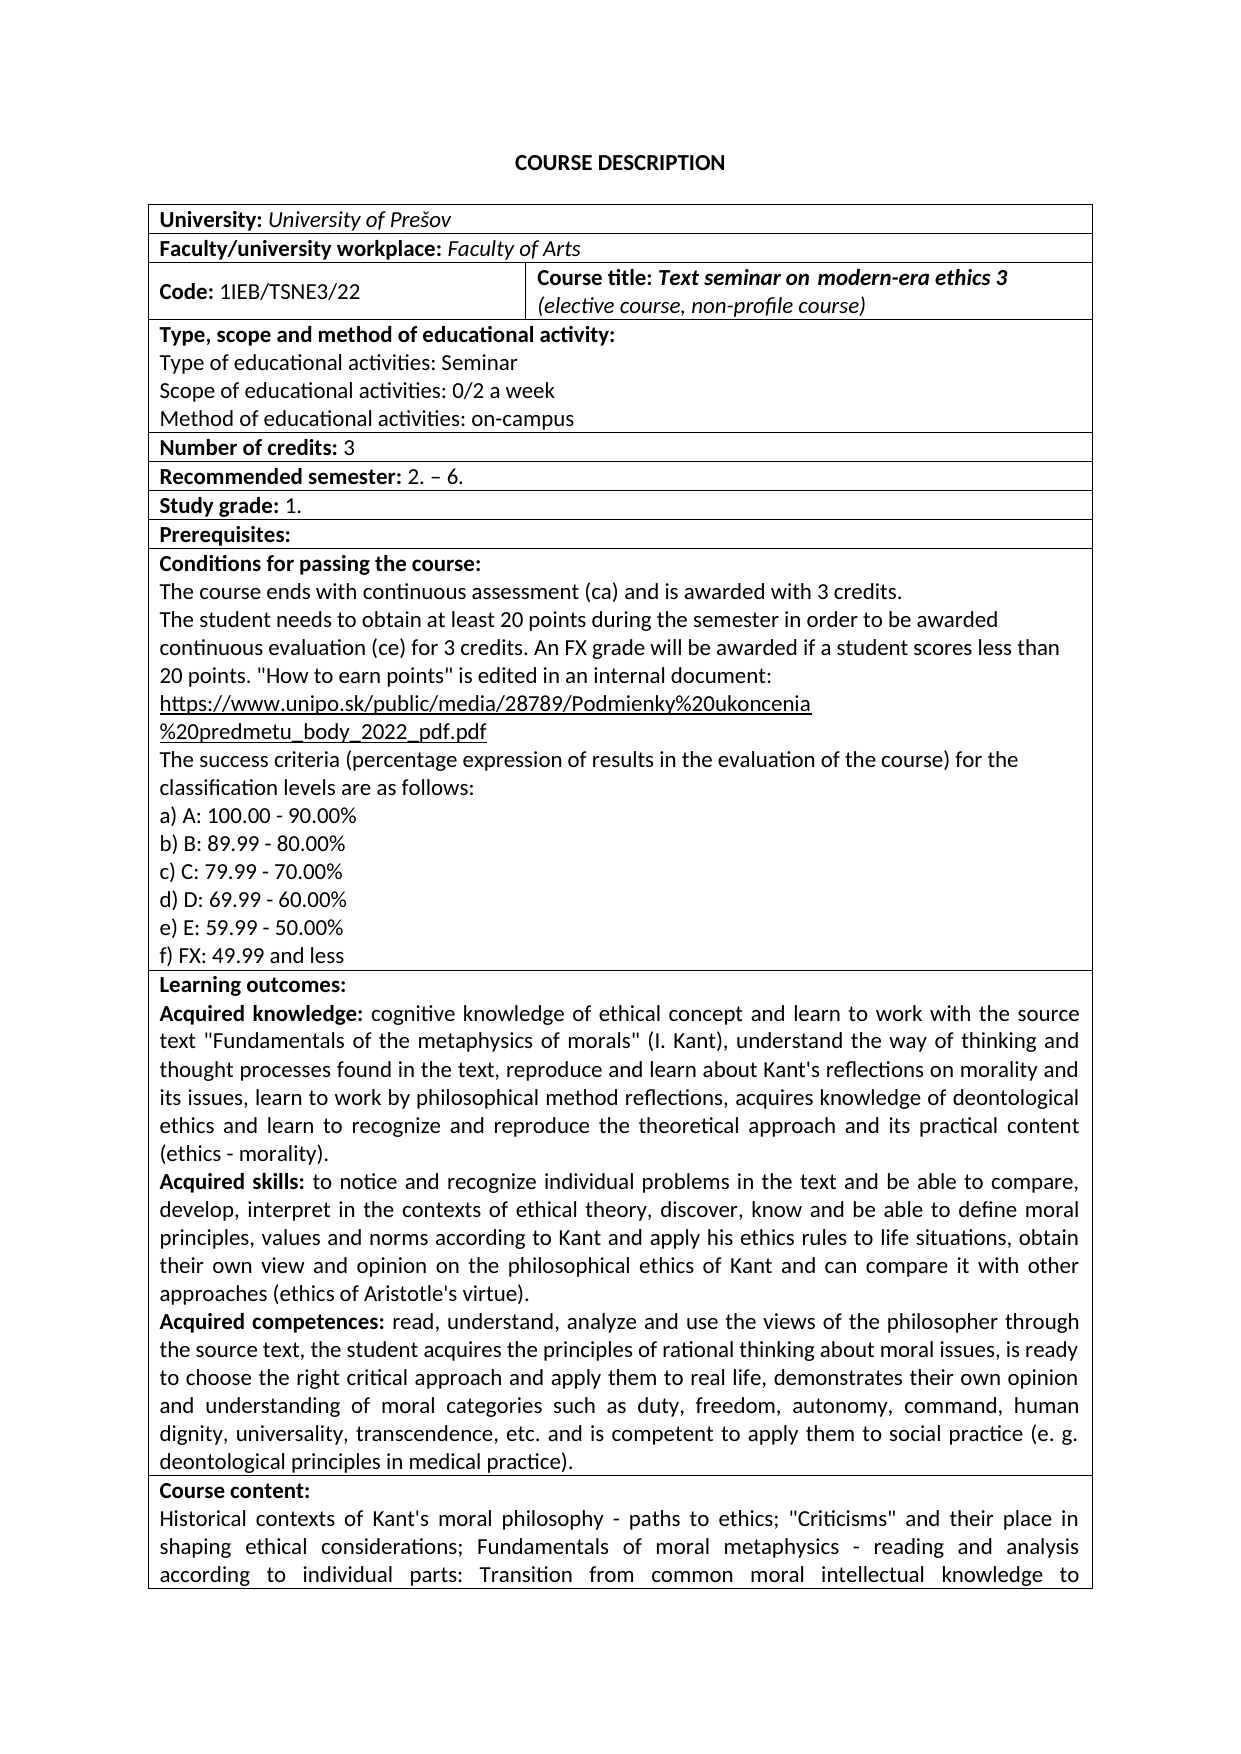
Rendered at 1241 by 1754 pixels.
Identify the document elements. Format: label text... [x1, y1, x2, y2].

table_cell Code: 1IEB/TSNE3/22 [149, 263, 525, 319]
table_cell Course title: Text seminar on modern-era ethics 3 (elective course, non-profile course) [526, 263, 1092, 319]
table_cell Recommended semester: 2. – 6. [149, 462, 1092, 490]
table_cell Study grade: [149, 491, 1092, 519]
table_header University: University of Prešov [149, 205, 1092, 233]
table_cell Number of credits: 3 [149, 433, 1092, 461]
table_cell Conditions for passing the course: The course ends with continuous assessment (ca) and is awarded with 3 credits. The student needs to obtain at least 20 points during the semester in order to be awarded continuous evaluation (ce) for 3 credits. An FX grade will be awarded if a student scores less than 20 points. "How to earn points" is edited in an internal document: https://www.unipo.sk/public/media/28789/Podmienky%20ukoncenia%20predmetu_body_2022_pdf.pdf The success criteria (percentage expression of results in the evaluation of the course) for the classification levels are as follows: a) A: 100.00 - 90.00% b) B: 89.99 - 80.00% c) C: 79.99 - 70.00% d) D: 69.99 - 60.00% e) E: 59.99 - 50.00% f) FX: 49.99 and less [149, 549, 1092, 969]
text COURSE DESCRIPTION [148, 148, 1093, 176]
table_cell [149, 1476, 1092, 1588]
table_cell Type, scope and method of educational activity: Type of educational activities: Seminar Scope of educational activities: 0/2 a week Method of educational activities: on-campus [149, 320, 1092, 432]
table_cell Faculty/university workplace: [149, 234, 1092, 262]
table_cell Learning outcomes: Acquired knowledge: cognitive knowledge of ethical concept and learn to work with the source text "Fundamentals of the metaphysics of morals" (I. Kant), understand the way of thinking and thought processes found in the text, reproduce and learn about Kant's reflections on morality and its issues, learn to work by philosophical method reflections, acquires knowledge of deontological ethics and learn to recognize and reproduce the theoretical approach and its practical content (ethics - morality). Acquired skills: to notice and recognize individual problems in the text and be able to compare, develop, interpret in the contexts of ethical theory, discover, know and be able to define moral principles, values and norms according to Kant and apply his ethics rules to life situations, obtain their own view and opinion on the philosophical ethics of Kant and can compare it with other approaches (ethics of Aristotle's virtue). Acquired competences: read, understand, analyze and use the views of the philosopher through the source text, the student acquires the principles of rational thinking about moral issues, is ready to choose the right critical approach and apply them to real life, demonstrates their own opinion and understanding of moral categories such as duty, freedom, autonomy, command, human dignity, universality, transcendence, etc. and is competent to apply them to social practice (e. g. deontological principles in medical practice). [149, 971, 1092, 1475]
table_cell Prerequisites: [149, 520, 1092, 548]
